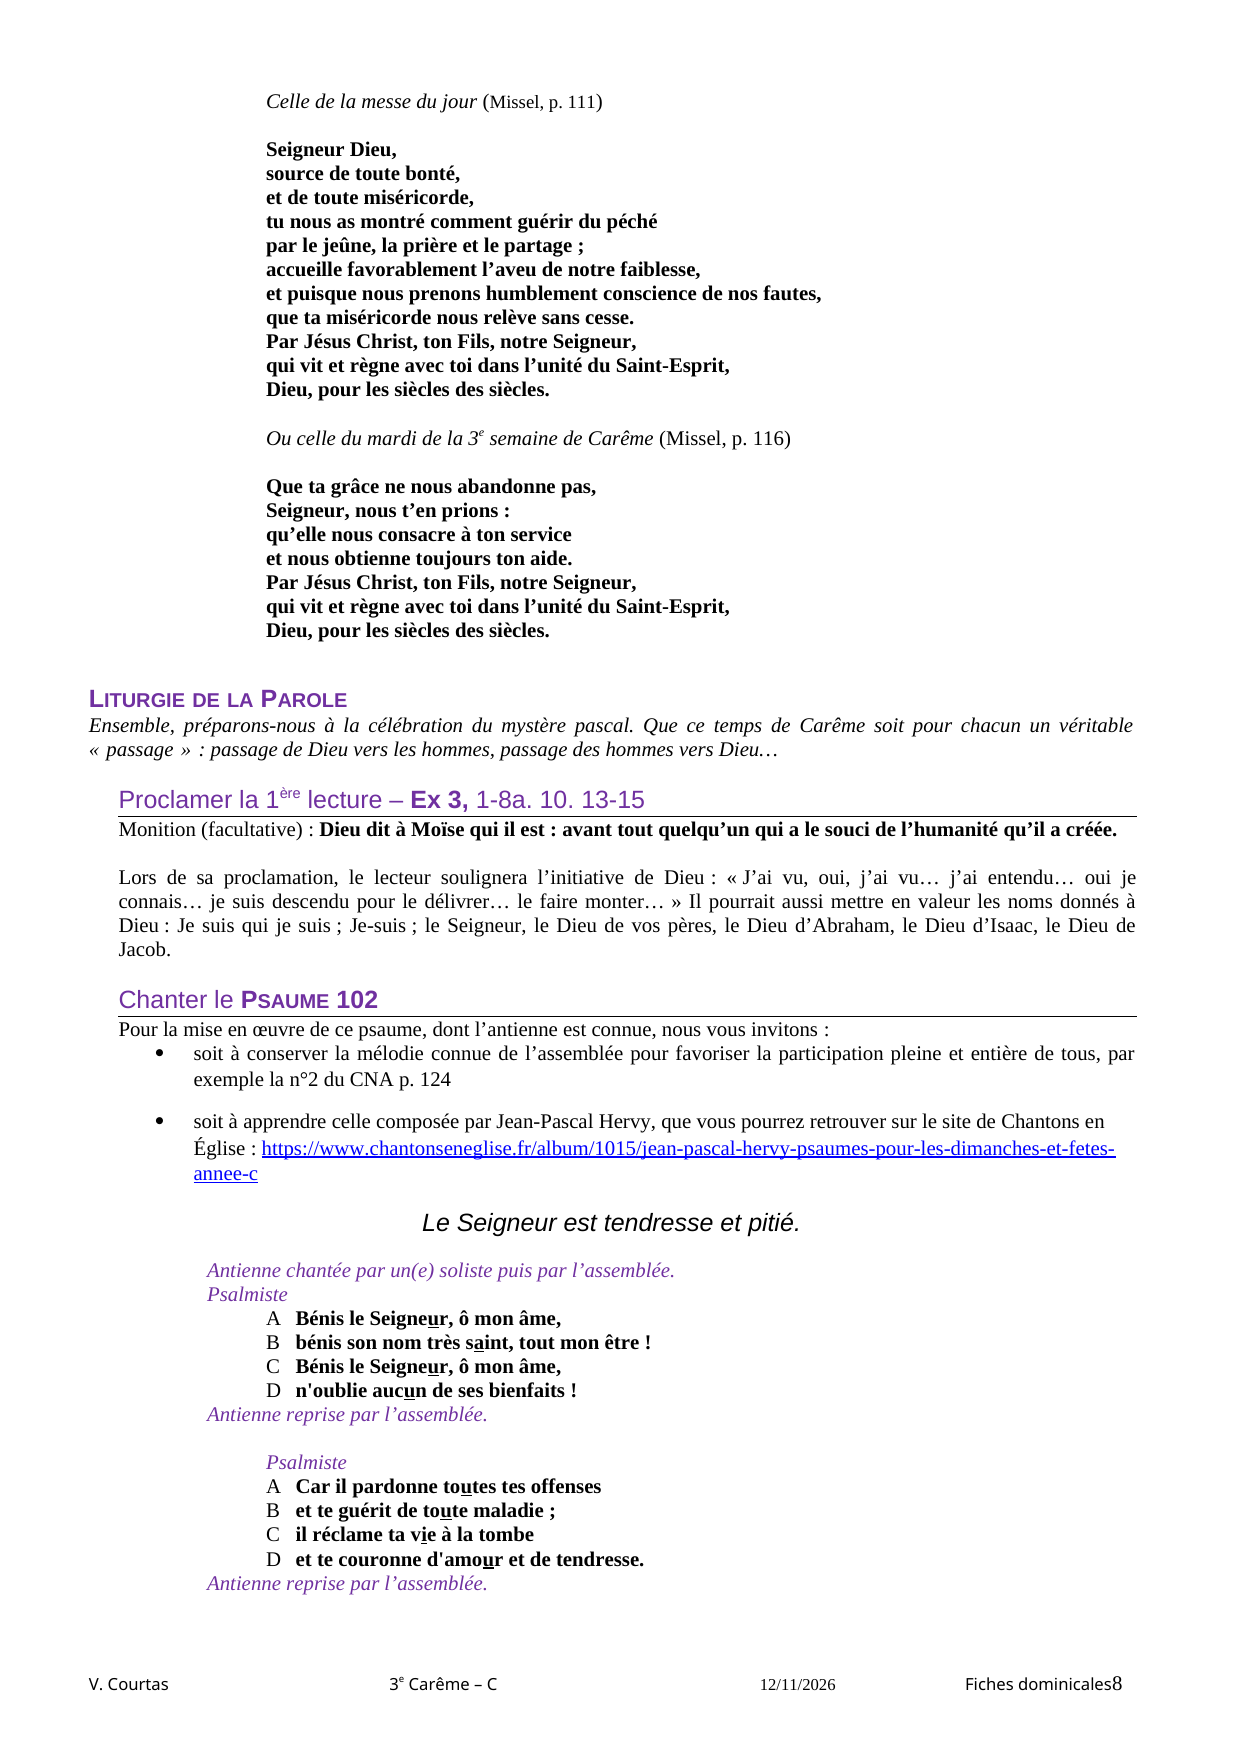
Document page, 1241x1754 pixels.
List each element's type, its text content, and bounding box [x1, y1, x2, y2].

text Dieu, pour les siècles des siècles. [266, 618, 1133, 642]
text D et te couronne d'amour et de tendresse. [266, 1546, 1137, 1571]
text Antienne reprise par l’assemblée. [207, 1402, 1137, 1426]
text Pour la mise en œuvre de ce psaume, dont l’antienne est connue, nous vous invitons : [118, 1017, 1137, 1041]
text A Car il pardonne toutes tes offenses [266, 1474, 1137, 1498]
text et nous obtienne toujours ton aide. [266, 546, 1133, 570]
list soit à apprendre celle composée par Jean-Pascal Hervy, que vous pourrez retrouver sur le site de Chantons en Église : https://www.chantonseneglise.fr/album/1015/jean-pascal-hervy-psaumes-pour-les-dimanches-et-fetes-annee-c [156, 1109, 1137, 1185]
text C il réclame ta vie à la tombe [266, 1522, 1137, 1546]
text source de toute bonté, [266, 161, 1133, 185]
text que ta miséricorde nous relève sans cesse. [266, 305, 1133, 329]
text C Bénis le Seigneur, ô mon âme, [266, 1354, 1137, 1378]
text qu’elle nous consacre à ton service [266, 522, 1133, 546]
list soit à conserver la mélodie connue de l’assemblée pour favoriser la participation pleine et entière de tous, par exemple la n°2 du CNA p. 124 [156, 1041, 1137, 1091]
text B et te guérit de toute maladie ; [266, 1498, 1137, 1522]
text Celle de la messe du jour (Missel, p. 111) [266, 89, 1137, 113]
text et puisque nous prenons humblement conscience de nos fautes, [266, 281, 1133, 305]
text Seigneur, nous t’en prions : [266, 498, 1133, 522]
text Par Jésus Christ, ton Fils, notre Seigneur, [266, 329, 1133, 353]
text Dieu, pour les siècles des siècles. [266, 377, 1133, 401]
text Psalmiste [266, 1450, 1137, 1474]
text Ensemble, préparons-nous à la célébration du mystère pascal. Que ce temps de Carême soit pour chacun un véritable « passage » : passage de Dieu vers les hommes, passage des hommes vers Dieu… [89, 712, 1137, 761]
text A Bénis le Seigneur, ô mon âme, [266, 1306, 1137, 1330]
subtitle Liturgie de la Parole [89, 684, 1137, 712]
text Antienne chantée par un(e) soliste puis par l’assemblée. [207, 1258, 1137, 1282]
text qui vit et règne avec toi dans l’unité du Saint-Esprit, [266, 594, 1133, 618]
text Le Seigneur est tendresse et pitié. [89, 1208, 1137, 1237]
text Monition (facultative) : Dieu dit à Moïse qui il est : avant tout quelqu’un qui a le souci de l’humanité qu’il a créée. [118, 817, 1137, 841]
text B bénis son nom très saint, tout mon être ! [266, 1330, 1137, 1354]
text par le jeûne, la prière et le partage ; [266, 233, 1133, 257]
text qui vit et règne avec toi dans l’unité du Saint-Esprit, [266, 353, 1133, 377]
text Chanter le Psaume 102 [118, 985, 1137, 1016]
text accueille favorablement l’aveu de notre faiblesse, [266, 257, 1133, 281]
text Ou celle du mardi de la 3e semaine de Carême (Missel, p. 116) [266, 426, 1137, 449]
text tu nous as montré comment guérir du péché [266, 209, 1133, 233]
text Par Jésus Christ, ton Fils, notre Seigneur, [266, 570, 1133, 594]
text Psalmiste [207, 1282, 1137, 1306]
text Antienne reprise par l’assemblée. [207, 1571, 1137, 1594]
text Seigneur Dieu, [266, 137, 1133, 161]
text Proclamer la 1ère lecture – Ex 3, 1-8a. 10. 13-15 [118, 785, 1137, 816]
text Que ta grâce ne nous abandonne pas, [266, 474, 1133, 498]
text D n'oublie aucun de ses bienfaits ! [266, 1378, 1137, 1402]
text Lors de sa proclamation, le lecteur soulignera l’initiative de Dieu : « J’ai vu, oui, j’ai vu… j’ai entendu… oui je connais… je suis descendu pour le délivrer… le faire monter… » Il pourrait aussi mettre en valeur les noms donnés à Dieu : Je suis qui je suis ; Je-suis ; le Seigneur, le Dieu de vos pères, le Dieu d’Abraham, le Dieu d’Isaac, le Dieu de Jacob. [118, 865, 1137, 961]
text et de toute miséricorde, [266, 185, 1133, 209]
